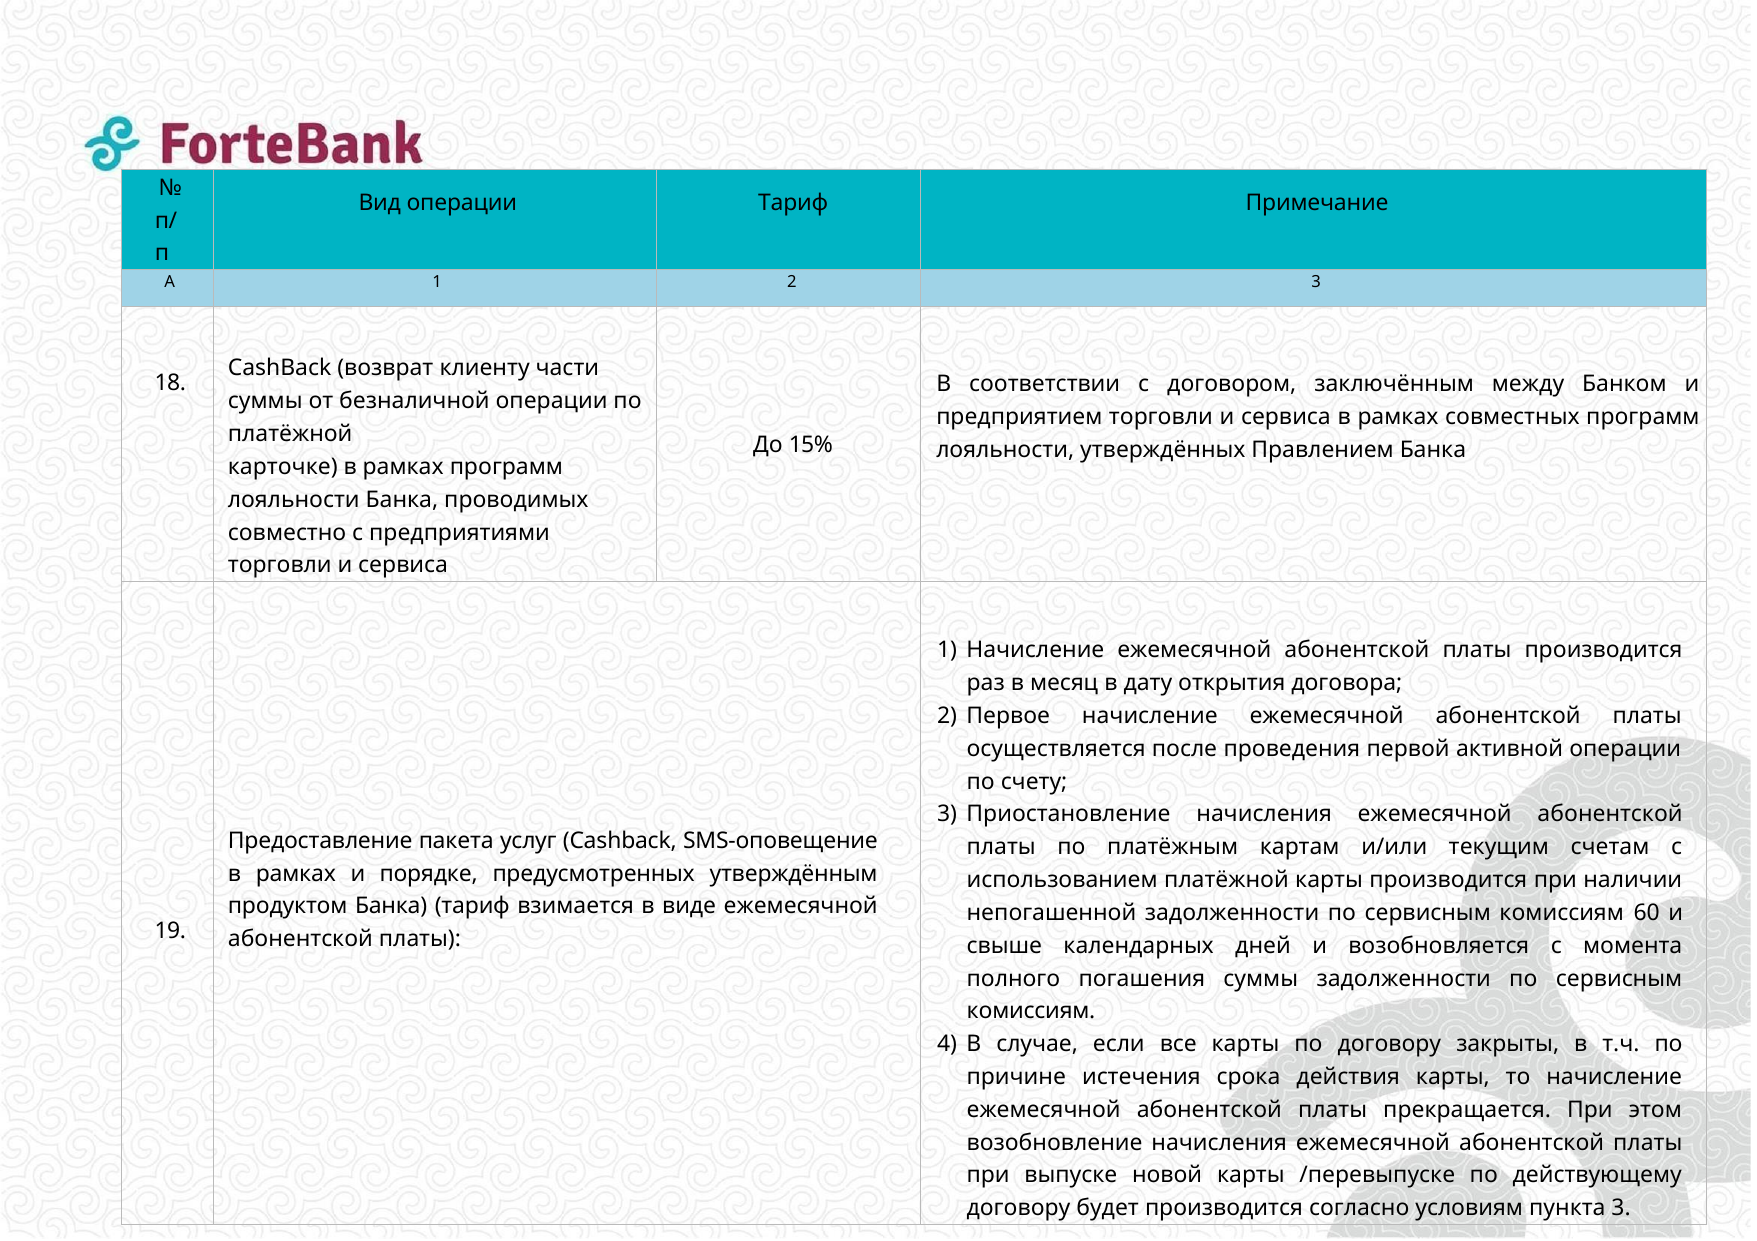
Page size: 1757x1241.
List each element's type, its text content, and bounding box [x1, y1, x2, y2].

table_header Примечание [921, 170, 1706, 269]
table_header Вид операции [214, 170, 656, 269]
table_cell Предоставление пакета услуг (Cashback, SMS-оповещение в рамках и порядке, предусмотренных утверждённым продуктом Банка) (тариф взимается в виде ежемесячной абонентской платы): [214, 582, 920, 1224]
table_cell 1 [214, 270, 656, 306]
table_header № п/п [122, 170, 213, 269]
table_cell 19. [122, 582, 213, 1224]
table_cell 18. [122, 307, 213, 581]
picture [0, 0, 1751, 1239]
table_header Тариф [657, 170, 920, 269]
table_cell В соответствии с договором, заключённым между Банком и предприятием торговли и сервиса в рамках совместных программ лояльности, утверждённых Правлением Банка [921, 307, 1706, 581]
table_cell CashBack (возврат клиенту части суммы от безналичной операции по платёжной карточке) в рамках программ лояльности Банка, проводимых совместно с предприятиями торговли и сервиса [214, 307, 656, 581]
table_cell 2 [657, 270, 920, 306]
table_cell Начисление ежемесячной абонентской платы производится раз в месяц в дату открытия договора; Первое начисление ежемесячной абонентской платы осуществляется после проведения первой активной операции по счету; Приостановление начисления ежемесячной абонентской платы по платёжным картам и/или текущим счетам с использованием платёжной карты производится при наличии непогашенной задолженности по сервисным комиссиям 60 и свыше календарных дней и возобновляется с момента полного погашения суммы задолженности по сервисным комиссиям. В случае, если все карты по договору закрыты, в т.ч. по причине истечения срока действия карты, то начисление ежемесячной абонентской платы прекращается. При этом возобновление начисления ежемесячной абонентской платы при выпуске новой карты /перевыпуске по действующему договору будет производится согласно условиям пункта 3. [921, 582, 1706, 1224]
table_cell До 15% [657, 307, 920, 581]
table_cell A [122, 270, 213, 306]
table_cell 3 [921, 270, 1706, 306]
